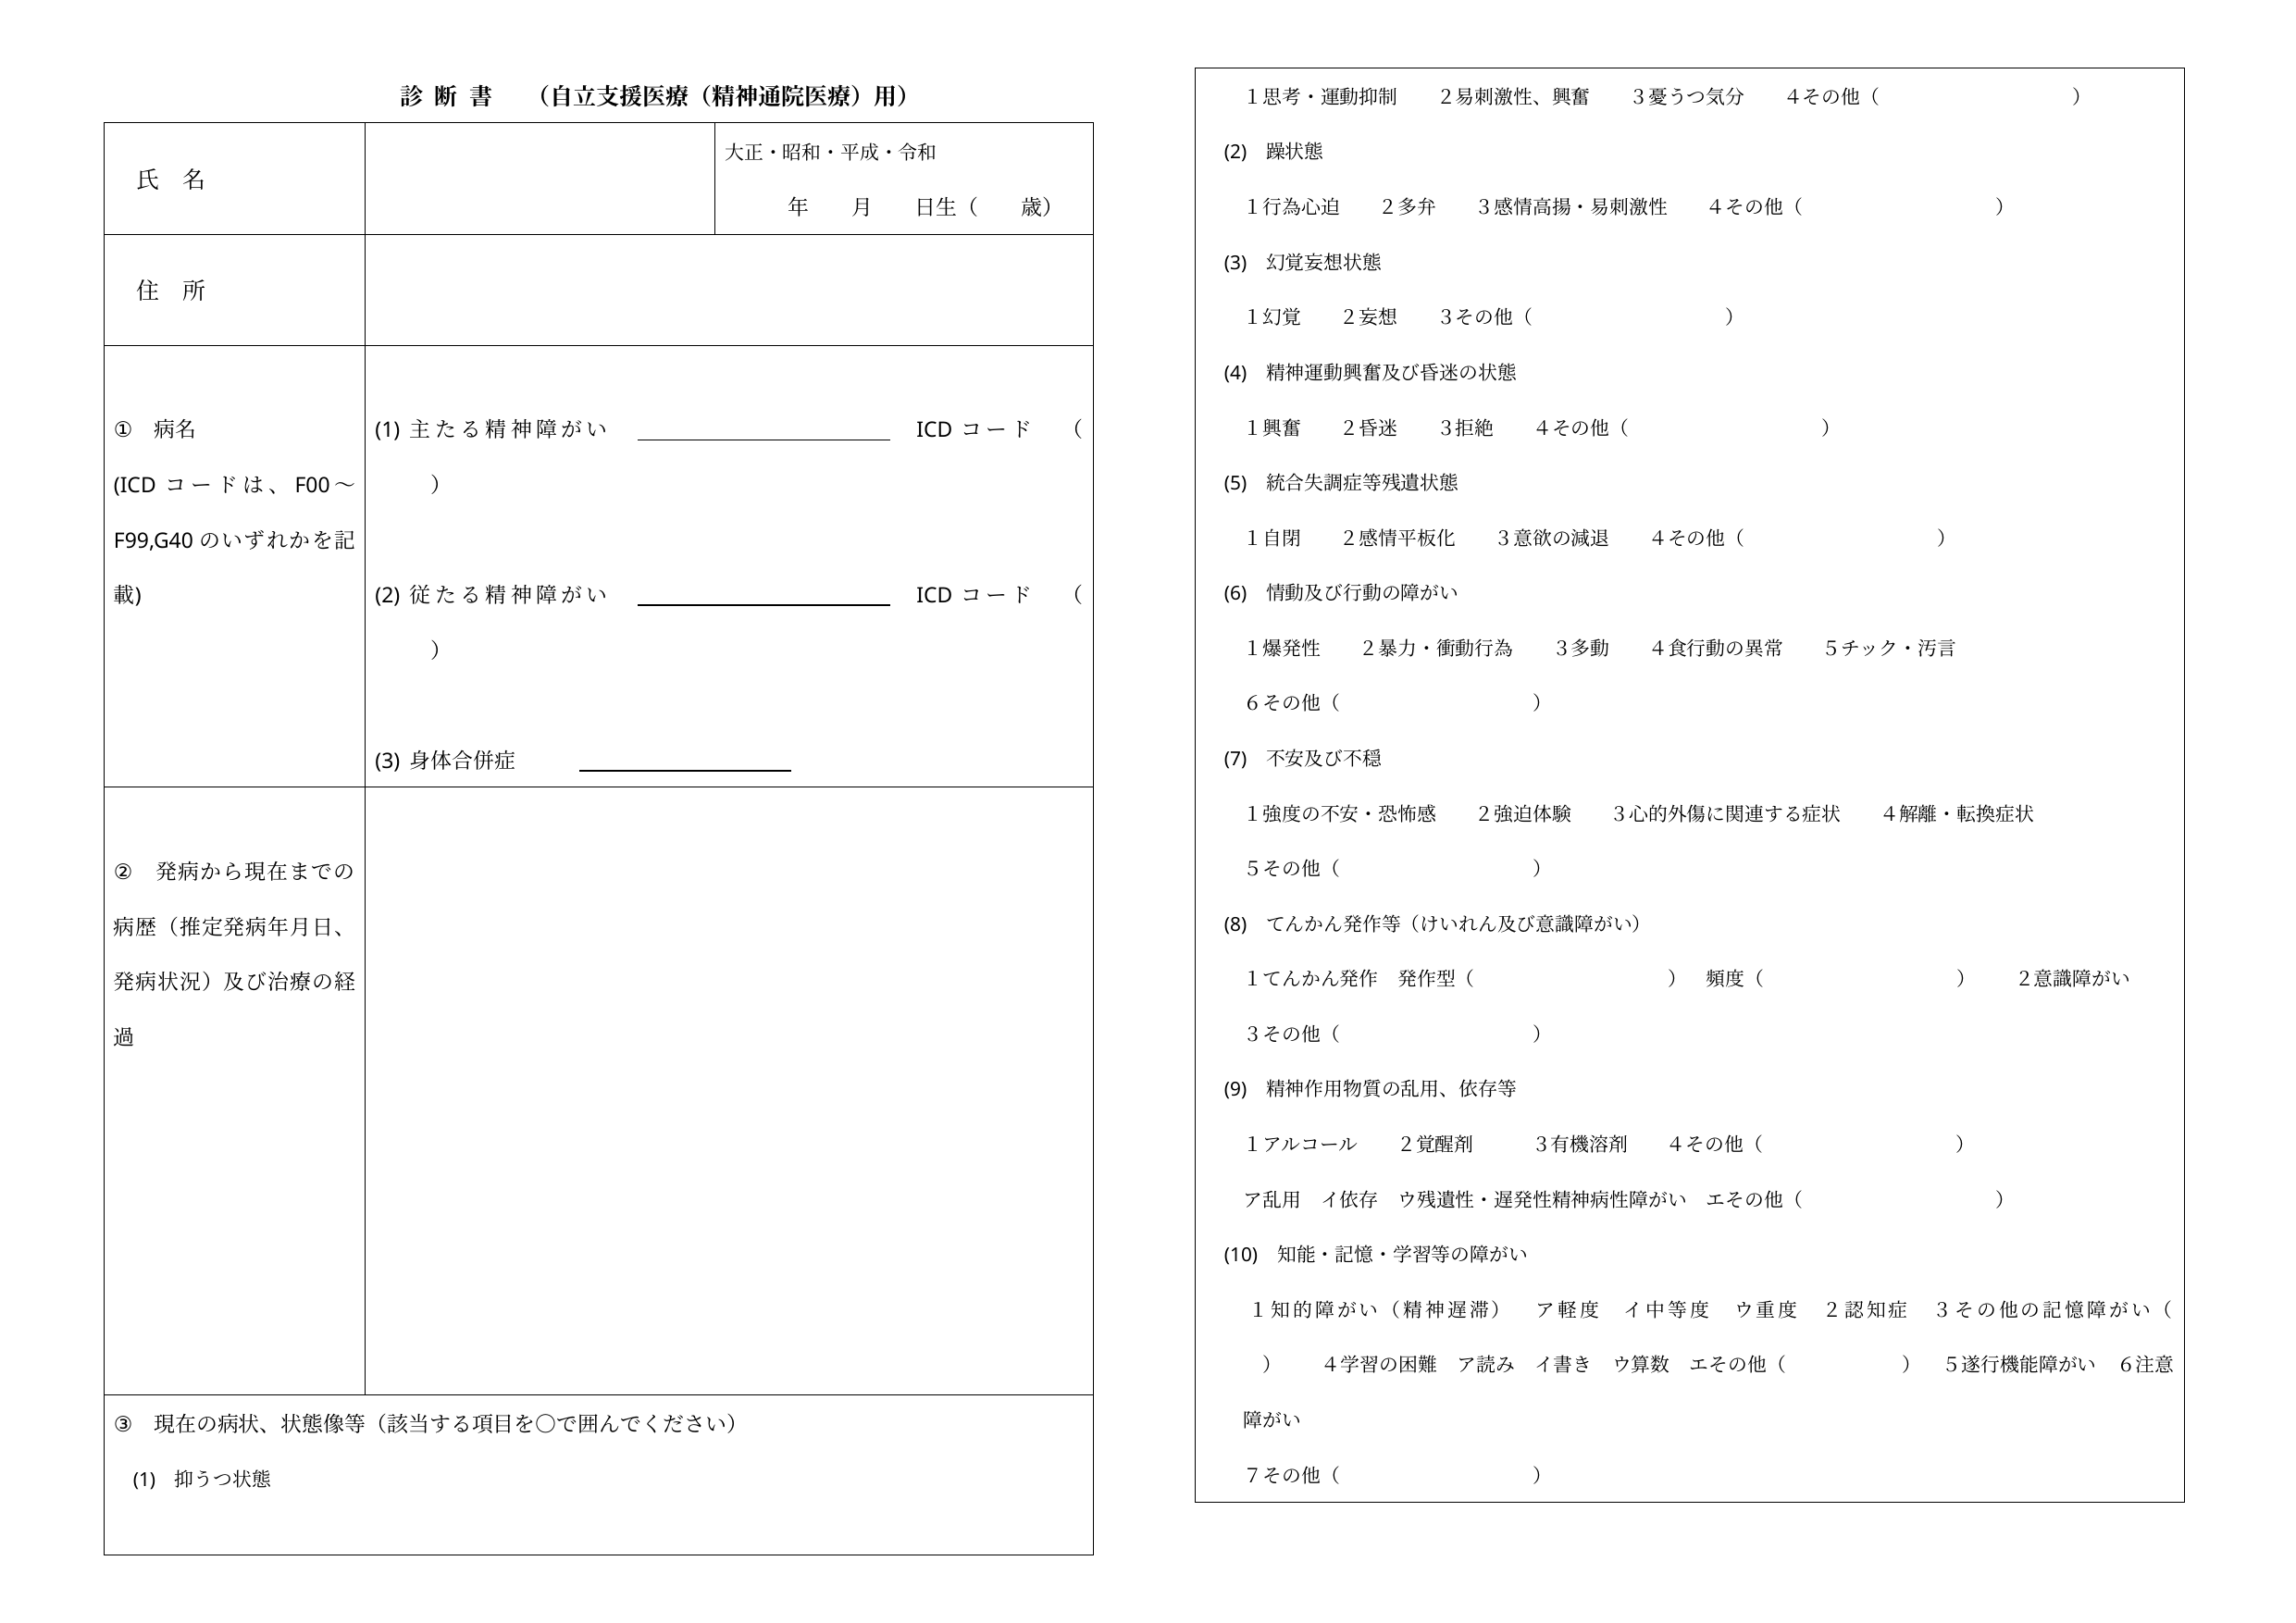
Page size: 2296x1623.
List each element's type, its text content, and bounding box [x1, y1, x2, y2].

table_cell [105, 1395, 1093, 1555]
table_cell [366, 787, 1093, 1394]
table_cell 住 所 [105, 235, 365, 345]
text 診断書 （自立支援医療（精神通院医療）用） [77, 68, 1127, 122]
table_header 氏 名 [105, 123, 365, 233]
table_header [366, 123, 714, 233]
table_cell ② 発病から現在までの病歴（推定発病年月日、発病状況）及び治療の経過 [105, 787, 365, 1394]
table_cell 主たる精神障がい ICDコード （ ） 従たる精神障がい ICDコード （ ） 身体合併症 [366, 346, 1093, 787]
table_cell ① 病名 (ICDコードは、F00～F99,G40のいずれかを記載) [105, 346, 365, 787]
table_header 大正・昭和・平成・令和 年 月 日生（ 歳） [715, 123, 1093, 233]
table_cell [366, 235, 1093, 345]
